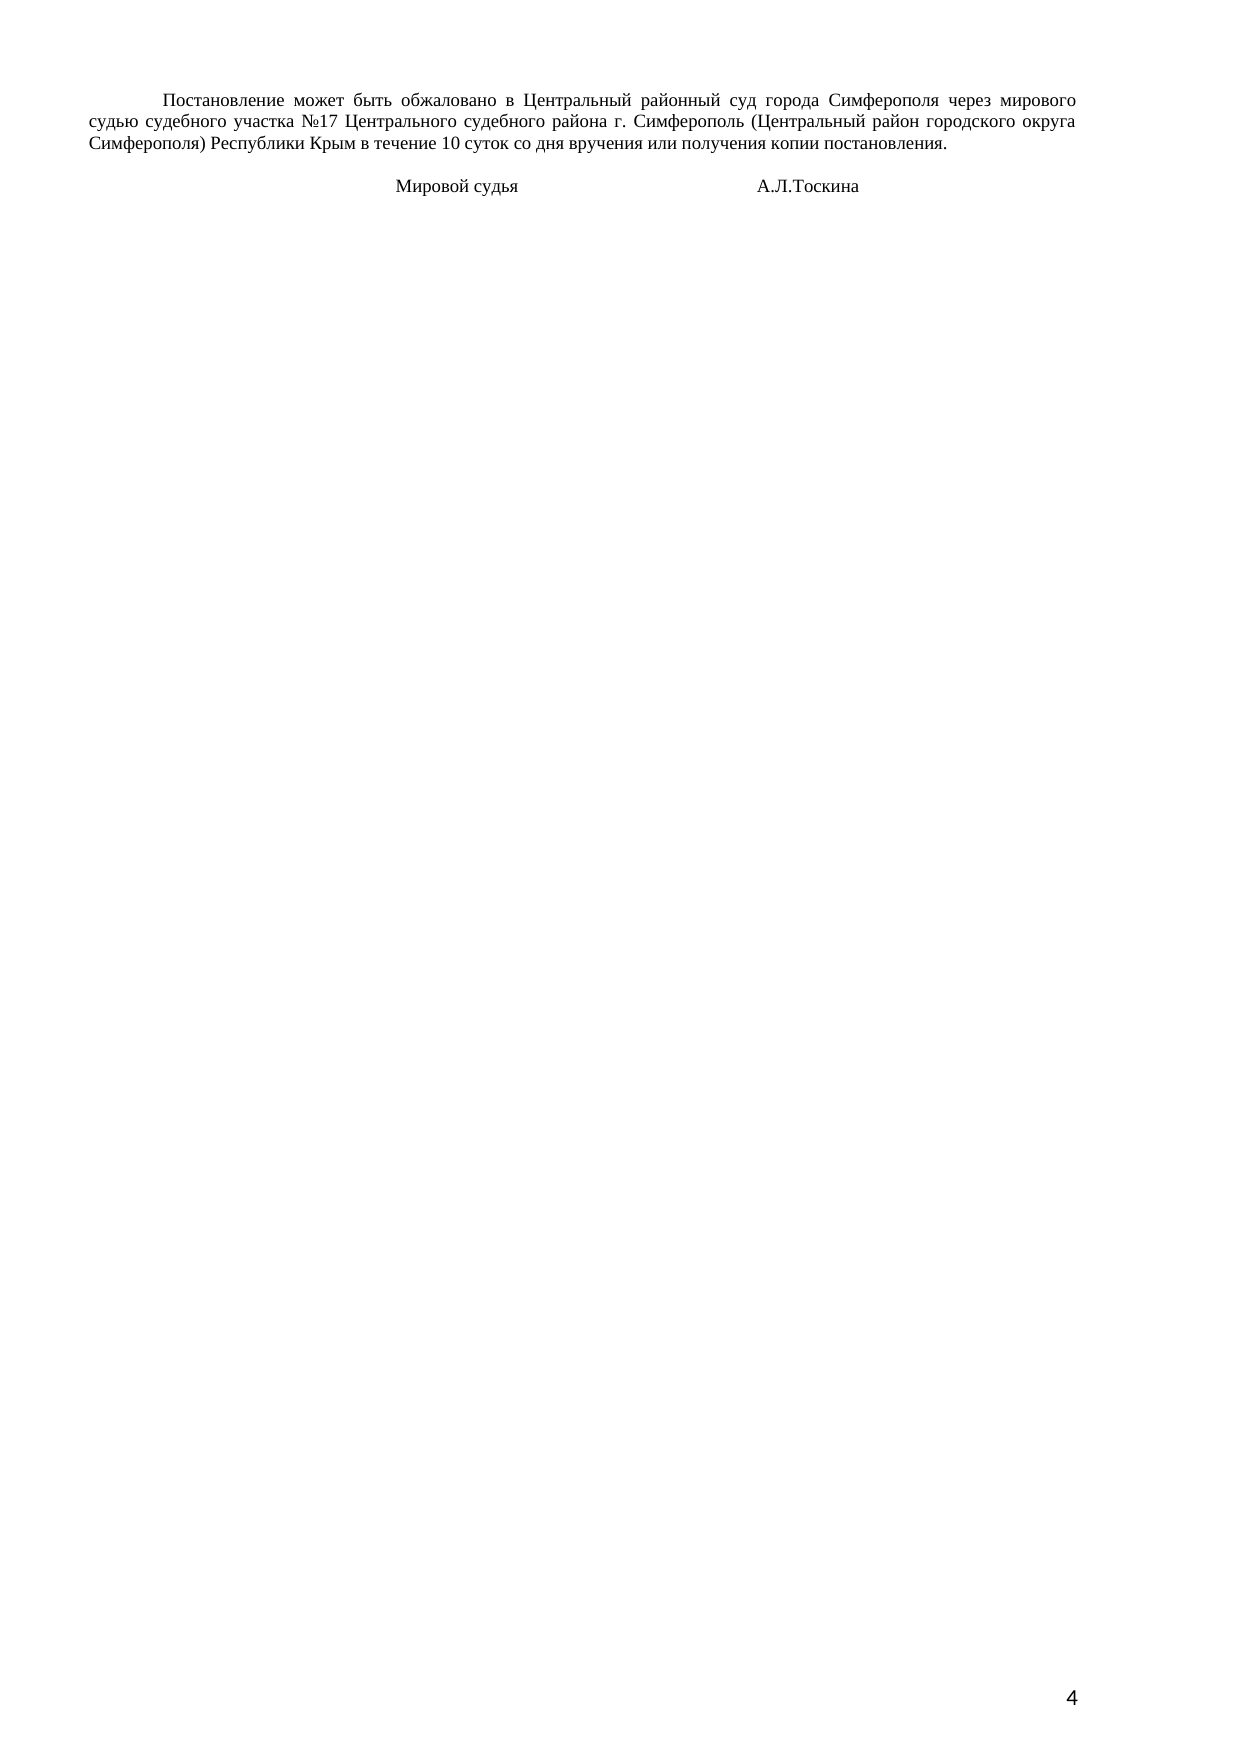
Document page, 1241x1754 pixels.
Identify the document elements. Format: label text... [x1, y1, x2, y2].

text Постановление может быть обжаловано в Центральный районный суд города Симферополя через мирового судью судебного участка №17 Центрального судебного района г. Симферополь (Центральный район городского округа Симферополя) Республики Крым в течение 10 суток со дня вручения или получения копии постановления. [88, 89, 1078, 153]
text Мировой судья А.Л.Тоскина [88, 175, 1078, 196]
